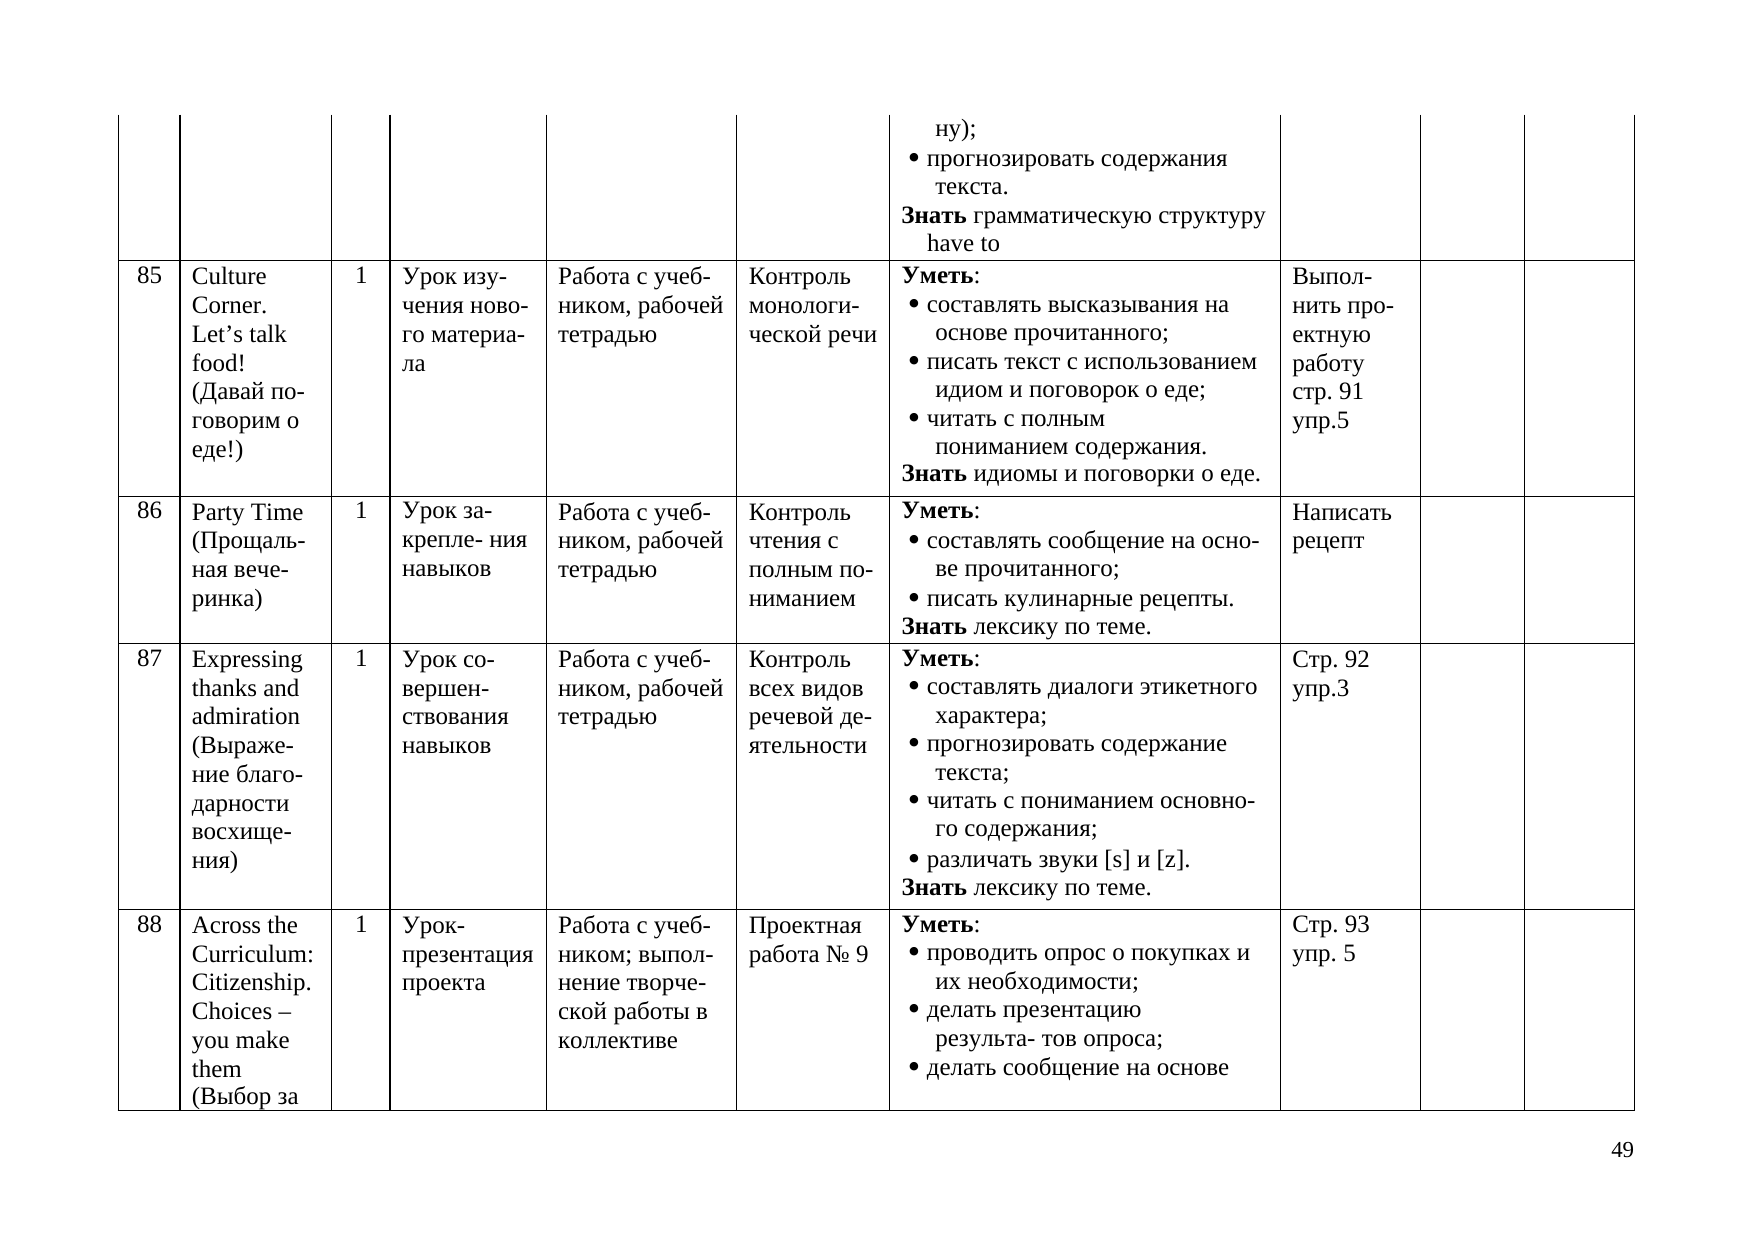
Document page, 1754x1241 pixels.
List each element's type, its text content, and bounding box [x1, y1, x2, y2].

table_header [391, 115, 546, 260]
table_cell 1 [332, 910, 389, 1110]
table_cell 88 [119, 910, 179, 1110]
table_cell [1421, 261, 1524, 496]
table_cell 1 [332, 644, 389, 909]
table_cell 87 [119, 644, 179, 909]
table_header ну); прогнозировать содержания текста. Знать грамматическую структуру have to [890, 115, 1280, 260]
table_cell Работа с учеб- ником, рабочей тетрадью [547, 261, 736, 496]
table_header [181, 115, 331, 260]
table_cell Уметь: составлять высказывания на основе прочитанного; писать текст с использованием идиом и поговорок о еде; читать с полным пониманием содержания. Знать идиомы и поговорки о еде. [890, 261, 1280, 496]
table_cell [1421, 910, 1524, 1110]
table_cell Expressing thanks and admiration (Выраже- ние благо- дарности восхище- ния) [181, 644, 331, 909]
table_cell Работа с учеб- ником, рабочей тетрадью [547, 644, 736, 909]
table_cell Работа с учеб- ником, рабочей тетрадью [547, 497, 736, 643]
table_header [1525, 115, 1634, 260]
table_cell [1525, 497, 1634, 643]
table_cell 86 [119, 497, 179, 643]
table_cell Culture Corner. Let’s talk food! (Давай по- говорим о еде!) [181, 261, 331, 496]
table_header [547, 115, 736, 260]
table_cell 1 [332, 261, 389, 496]
table_header [1281, 115, 1420, 260]
table_cell 85 [119, 261, 179, 496]
table_cell Контроль монологи- ческой речи [737, 261, 889, 496]
table_cell Уметь: проводить опрос о покупках и их необходимости; делать презентацию результа- тов опроса; делать сообщение на основе [890, 910, 1280, 1110]
table_header [332, 115, 389, 260]
table_cell Написать рецепт [1281, 497, 1420, 643]
table_cell Урок- презентация проекта [391, 910, 546, 1110]
table_cell [1525, 644, 1634, 909]
table_cell Контроль чтения с полным по- ниманием [737, 497, 889, 643]
table_cell Стр. 92 упр.3 [1281, 644, 1420, 909]
table_cell [1421, 644, 1524, 909]
table_header [1421, 115, 1524, 260]
table_cell [1421, 497, 1524, 643]
table_header [737, 115, 889, 260]
table_cell Контроль всех видов речевой де- ятельности [737, 644, 889, 909]
table_cell [1525, 261, 1634, 496]
table_cell Стр. 93 упр. 5 [1281, 910, 1420, 1110]
table_cell Проектная работа № 9 [737, 910, 889, 1110]
table_cell 1 [332, 497, 389, 643]
table_cell Party Time (Прощаль- ная вече- ринка) [181, 497, 331, 643]
table_cell Across the Curriculum: Citizenship. Choices – you make them (Выбор за [181, 910, 331, 1110]
table_cell Урок за- крепле- ния навыков [391, 497, 546, 643]
table_cell Урок со- вершен- ствования навыков [391, 644, 546, 909]
table_cell Уметь: составлять диалоги этикетного характера; прогнозировать содержание текста; читать с пониманием основно- го содержания; различать звуки [s] и [z]. Знать лексику по теме. [890, 644, 1280, 909]
table_cell Урок изу- чения ново- го материа- ла [391, 261, 546, 496]
table_cell Уметь: составлять сообщение на осно- ве прочитанного; писать кулинарные рецепты. Знать лексику по теме. [890, 497, 1280, 643]
table_cell Работа с учеб- ником; выпол- нение творче- ской работы в коллективе [547, 910, 736, 1110]
table_cell [1525, 910, 1634, 1110]
table_cell Выпол- нить про- ектную работу стр. 91 упр.5 [1281, 261, 1420, 496]
table_header [119, 115, 179, 260]
